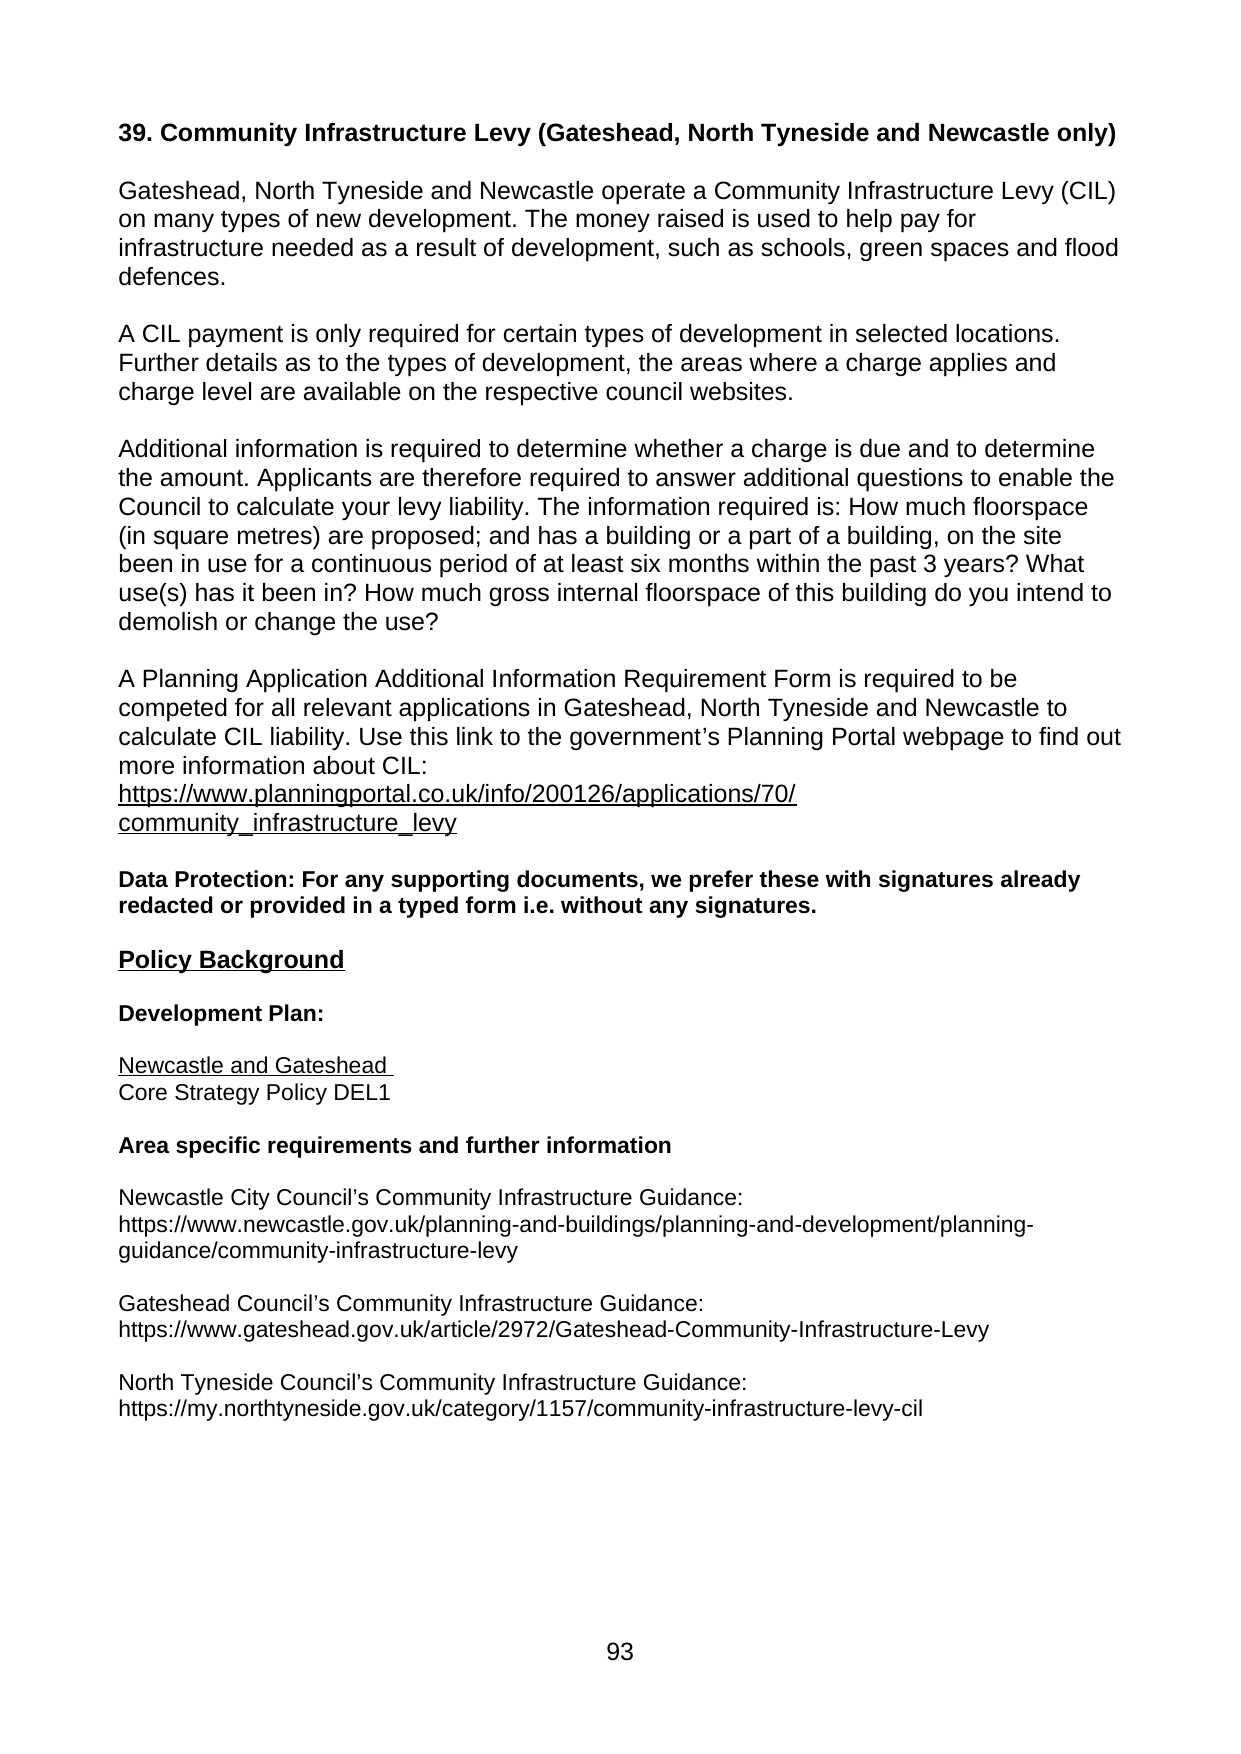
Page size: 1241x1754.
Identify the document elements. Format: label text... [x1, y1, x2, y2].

text North Tyneside Council’s Community Infrastructure Guidance: [118, 1369, 1122, 1395]
text 39. Community Infrastructure Levy (Gateshead, North Tyneside and Newcastle only) [118, 118, 1122, 147]
text https://www.planningportal.co.uk/info/200126/applications/70/community_infrastructure_levy [118, 779, 1122, 837]
text https://my.northtyneside.gov.uk/category/1157/community-infrastructure-levy-cil [118, 1395, 1122, 1421]
text Core Strategy Policy DEL1 [118, 1079, 1122, 1105]
text A CIL payment is only required for certain types of development in selected locations. Further details as to the types of development, the areas where a charge applies and charge level are available on the respective council websites. [118, 319, 1122, 406]
text A Planning Application Additional Information Requirement Form is required to be competed for all relevant applications in Gateshead, North Tyneside and Newcastle to calculate CIL liability. Use this link to the government’s Planning Portal webpage to find out more information about CIL: [118, 664, 1122, 779]
text Area specific requirements and further information [118, 1132, 1122, 1158]
text https://www.gateshead.gov.uk/article/2972/Gateshead-Community-Infrastructure-Levy [118, 1316, 1122, 1342]
text https://www.newcastle.gov.uk/planning-and-buildings/planning-and-development/planning-guidance/community-infrastructure-levy [118, 1211, 1122, 1263]
text Data Protection: For any supporting documents, we prefer these with signatures already redacted or provided in a typed form i.e. without any signatures. [118, 866, 1122, 918]
text Newcastle and Gateshead [118, 1052, 1122, 1079]
text Policy Background [118, 945, 1122, 973]
text Gateshead Council’s Community Infrastructure Guidance: [118, 1290, 1122, 1316]
text Gateshead, North Tyneside and Newcastle operate a Community Infrastructure Levy (CIL) on many types of new development. The money raised is used to help pay for infrastructure needed as a result of development, such as schools, green spaces and flood defences. [118, 176, 1122, 291]
text Development Plan: [118, 1000, 1122, 1026]
text Newcastle City Council’s Community Infrastructure Guidance: [118, 1184, 1122, 1211]
text Additional information is required to determine whether a charge is due and to determine the amount. Applicants are therefore required to answer additional questions to enable the Council to calculate your levy liability. The information required is: How much floorspace (in square metres) are proposed; and has a building or a part of a building, on the site been in use for a continuous period of at least six months within the past 3 years? What use(s) has it been in? How much gross internal floorspace of this building do you intend to demolish or change the use? [118, 434, 1122, 636]
